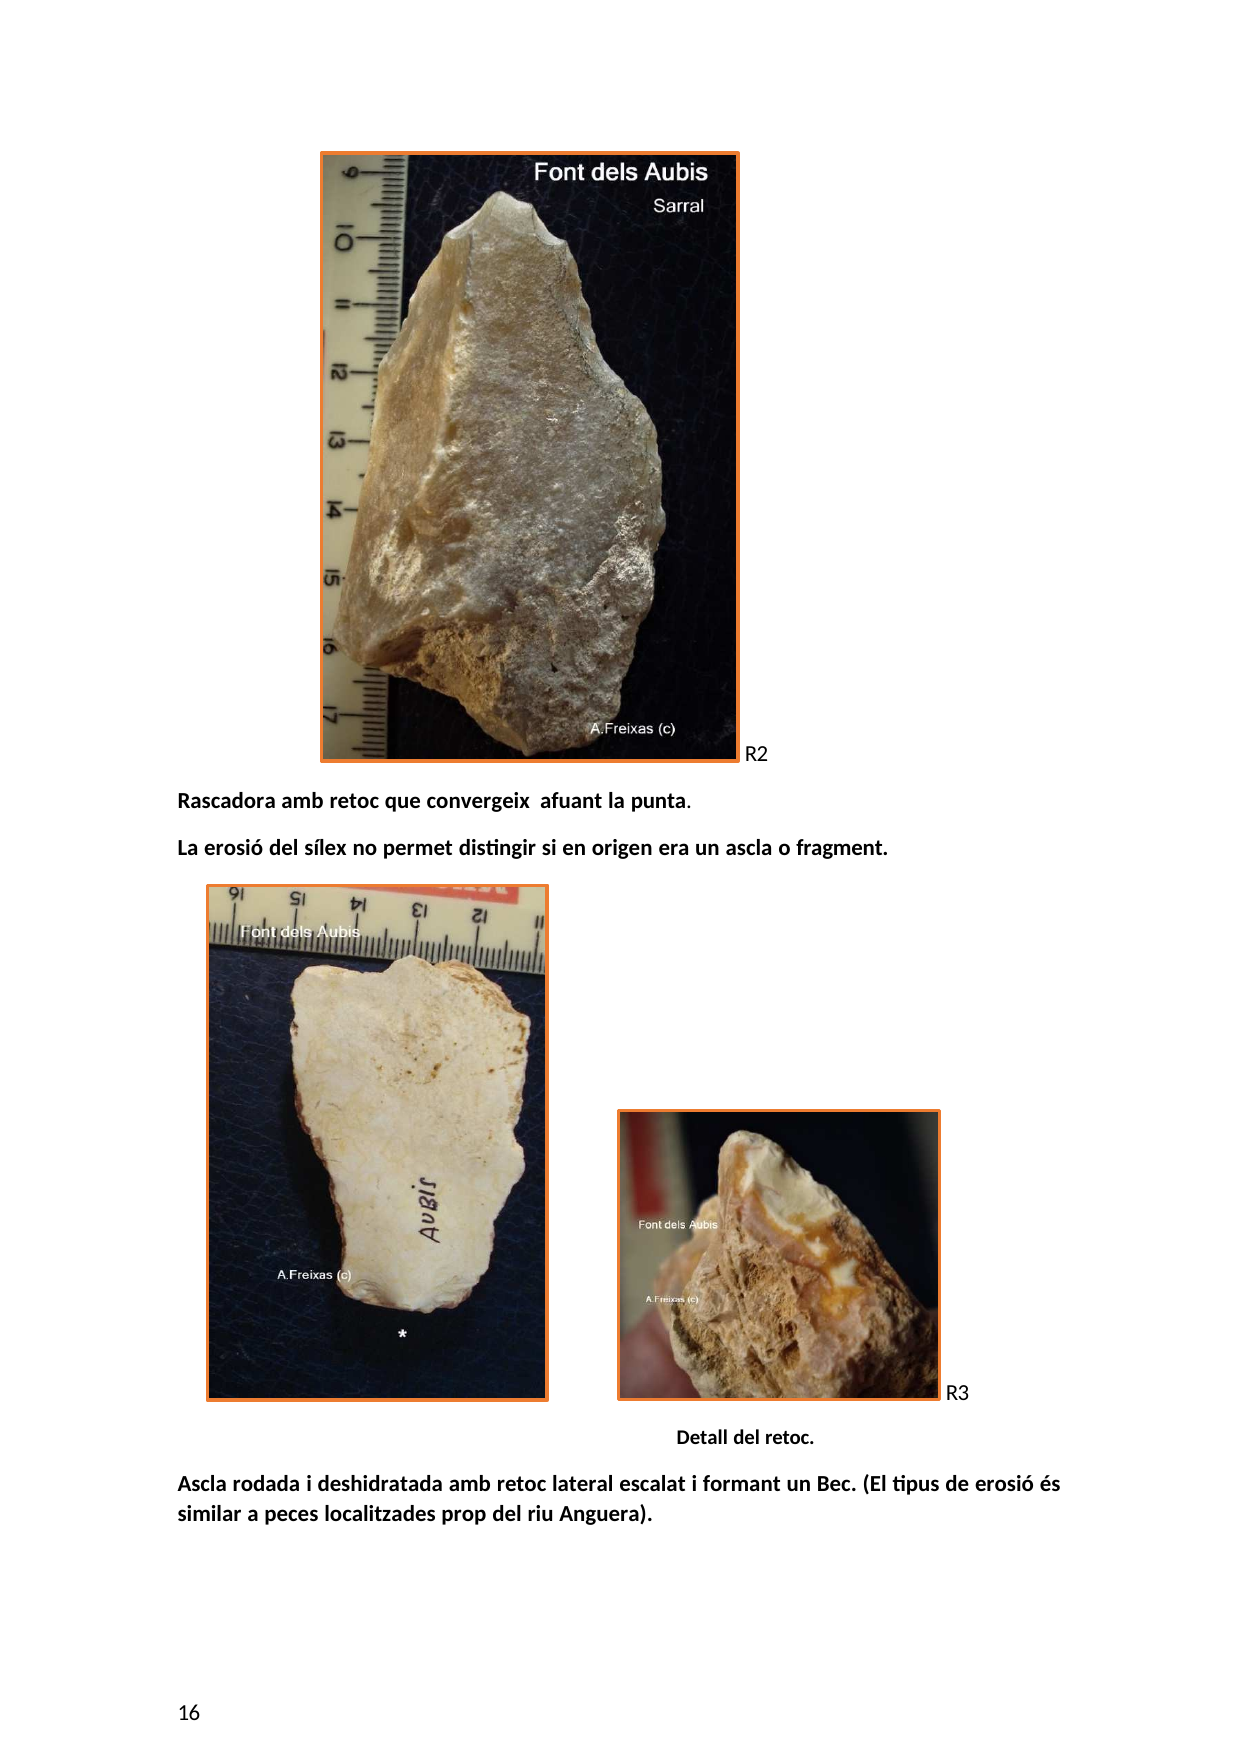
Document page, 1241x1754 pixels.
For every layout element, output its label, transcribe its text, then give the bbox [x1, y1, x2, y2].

text R2 [550, 739, 963, 767]
text La erosió del sílex no permet distingir si en origen era un ascla o fragment. [177, 833, 1076, 861]
picture [620, 1112, 938, 1398]
text Rascadora amb retoc que convergeix afuant la punta. [177, 786, 1076, 814]
picture [323, 155, 736, 759]
text Detall del retoc. [676, 1424, 1076, 1450]
text R3 [167, 1378, 969, 1406]
text Ascla rodada i deshidratada amb retoc lateral escalat i formant un Bec. (El tipus de erosió és similar a peces localitzades prop del riu Anguera). [177, 1469, 1076, 1527]
picture [209, 887, 545, 1398]
